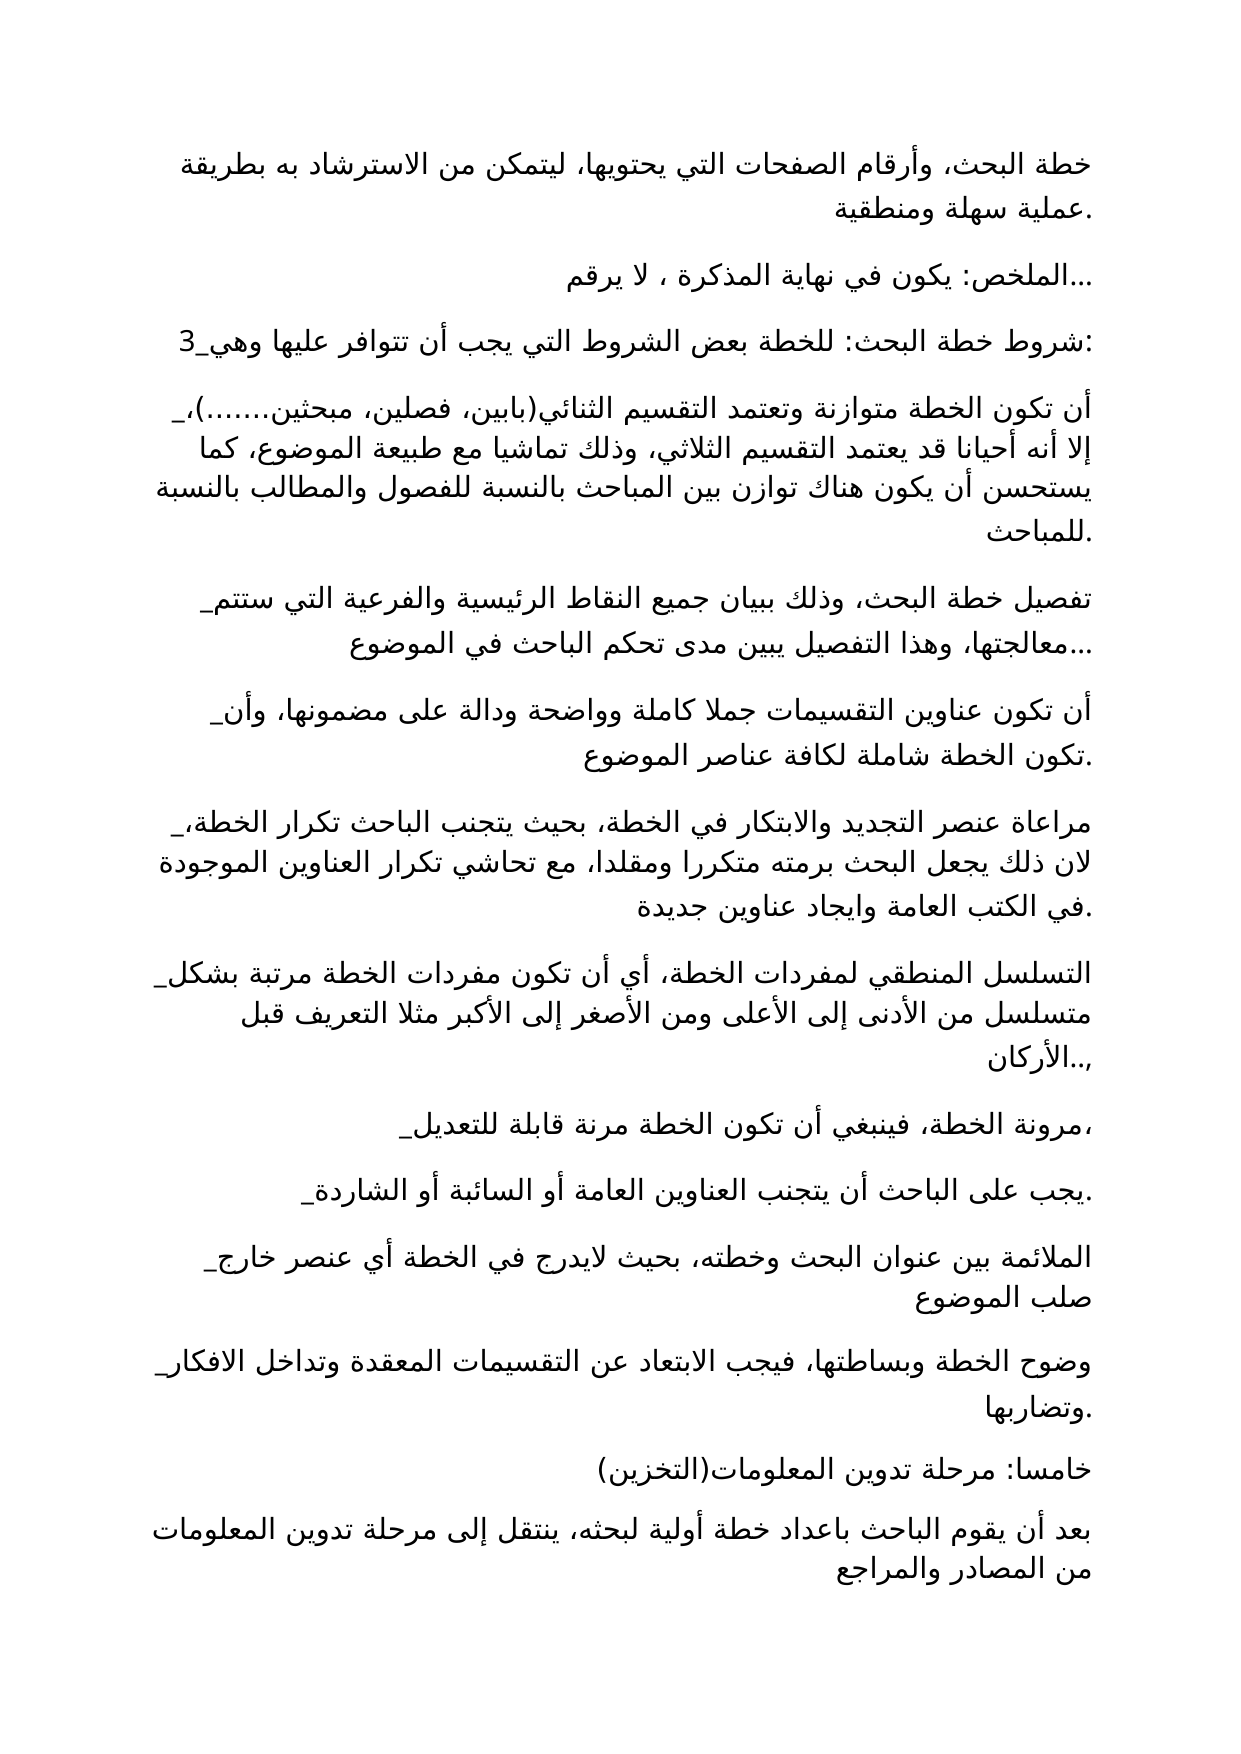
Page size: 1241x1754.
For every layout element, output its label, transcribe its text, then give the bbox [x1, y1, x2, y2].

text _التسلسل المنطقي لمفردات الخطة، أي أن تكون مفردات الخطة مرتبة بشكل متسلسل من الأدنى إلى الأعلى ومن الأصغر إلى الأكبر مثلا التعريف قبل الأركان.., [148, 952, 1093, 1076]
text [148, 148, 1093, 227]
text _مرونة الخطة، فينبغي أن تكون الخطة مرنة قابلة للتعديل، [148, 1103, 1093, 1143]
text _وضوح الخطة وبساطتها، فيجب الابتعاد عن التقسيمات المعقدة وتداخل الافكار وتضاربها. [148, 1341, 1093, 1426]
text _يجب على الباحث أن يتجنب العناوين العامة أو السائبة أو الشاردة. [148, 1169, 1093, 1209]
text 3_شروط خطة البحث: للخطة بعض الشروط التي يجب أن تتوافر عليها وهي: [148, 320, 1093, 360]
text _مراعاة عنصر التجديد والابتكار في الخطة، بحيث يتجنب الباحث تكرار الخطة، لان ذلك يجعل البحث برمته متكررا ومقلدا، مع تحاشي تكرار العناوين الموجودة في الكتب العامة وايجاد عناوين جديدة. [148, 801, 1093, 925]
text خامسا: مرحلة تدوين المعلومات(التخزين) [148, 1453, 1093, 1487]
text _أن تكون عناوين التقسيمات جملا كاملة وواضحة ودالة على مضمونها، وأن تكون الخطة شاملة لكافة عناصر الموضوع. [148, 689, 1093, 774]
text _أن تكون الخطة متوازنة وتعتمد التقسيم الثنائي(بابين، فصلين، مبحثين.......)، إلا أنه أحيانا قد يعتمد التقسيم الثلاثي، وذلك تماشيا مع طبيعة الموضوع، كما يستحسن أن يكون هناك توازن بين المباحث بالنسبة للفصول والمطالب بالنسبة للمباحث. [148, 387, 1093, 550]
text الملخص: يكون في نهاية المذكرة ، لا يرقم... [148, 254, 1093, 294]
text _الملائمة بين عنوان البحث وخطته، بحيث لايدرج في الخطة أي عنصر خارج صلب الموضوع [148, 1236, 1093, 1315]
text _تفصيل خطة البحث، وذلك ببيان جميع النقاط الرئيسية والفرعية التي ستتم معالجتها، وهذا التفصيل يبين مدى تحكم الباحث في الموضوع... [148, 577, 1093, 662]
text بعد أن يقوم الباحث باعداد خطة أولية لبحثه، ينتقل إلى مرحلة تدوين المعلومات من المصادر والمراجع [148, 1512, 1093, 1585]
